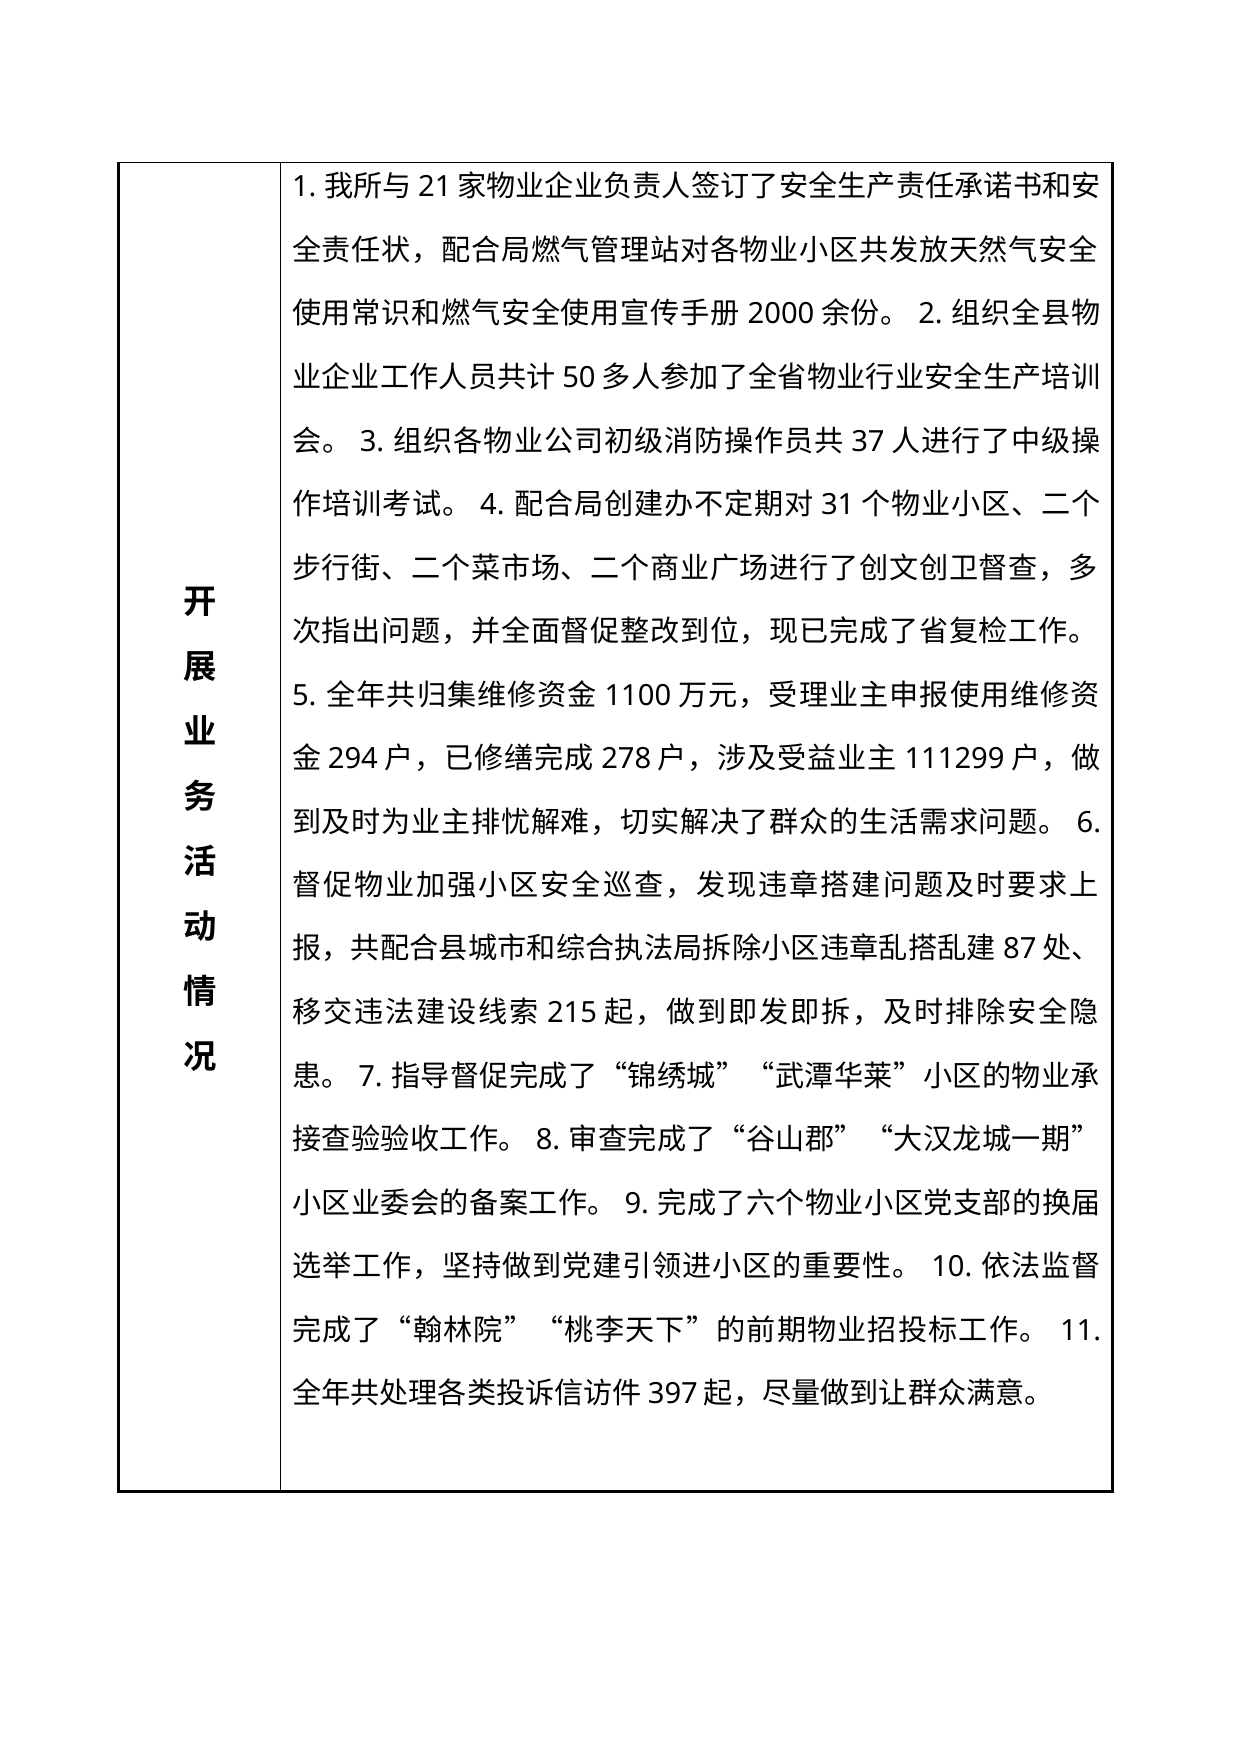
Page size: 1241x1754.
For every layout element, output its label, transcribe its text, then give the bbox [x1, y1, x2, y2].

table_cell 1. 我所与21家物业企业负责人签订了安全生产责任承诺书和安全责任状，配合局燃气管理站对各物业小区共发放天然气安全使用常识和燃气安全使用宣传手册2000余份。 2. 组织全县物业企业工作人员共计50多人参加了全省物业行业安全生产培训会。 3. 组织各物业公司初级消防操作员共37人进行了中级操作培训考试。 4. 配合局创建办不定期对31个物业小区、二个步行街、二个菜市场、二个商业广场进行了创文创卫督查，多次指出问题，并全面督促整改到位，现已完成了省复检工作。 5. 全年共归集维修资金1100万元，受理业主申报使用维修资金294户，已修缮完成278户，涉及受益业主111299户，做到及时为业主排忧解难，切实解决了群众的生活需求问题。 6. 督促物业加强小区安全巡查，发现违章搭建问题及时要求上报，共配合县城市和综合执法局拆除小区违章乱搭乱建87处、移交违法建设线索215起，做到即发即拆，及时排除安全隐患。 7. 指导督促完成了“锦绣城”“武潭华莱”小区的物业承接查验验收工作。 8. 审查完成了“谷山郡”“大汉龙城一期”小区业委会的备案工作。 9. 完成了六个物业小区党支部的换届选举工作，坚持做到党建引领进小区的重要性。 10. 依法监督完成了“翰林院”“桃李天下”的前期物业招投标工作。 11. 全年共处理各类投诉信访件397起，尽量做到让群众满意。 [281, 163, 1111, 1490]
table_cell 开 展 业 务 活 动 情 况 [120, 163, 280, 1490]
